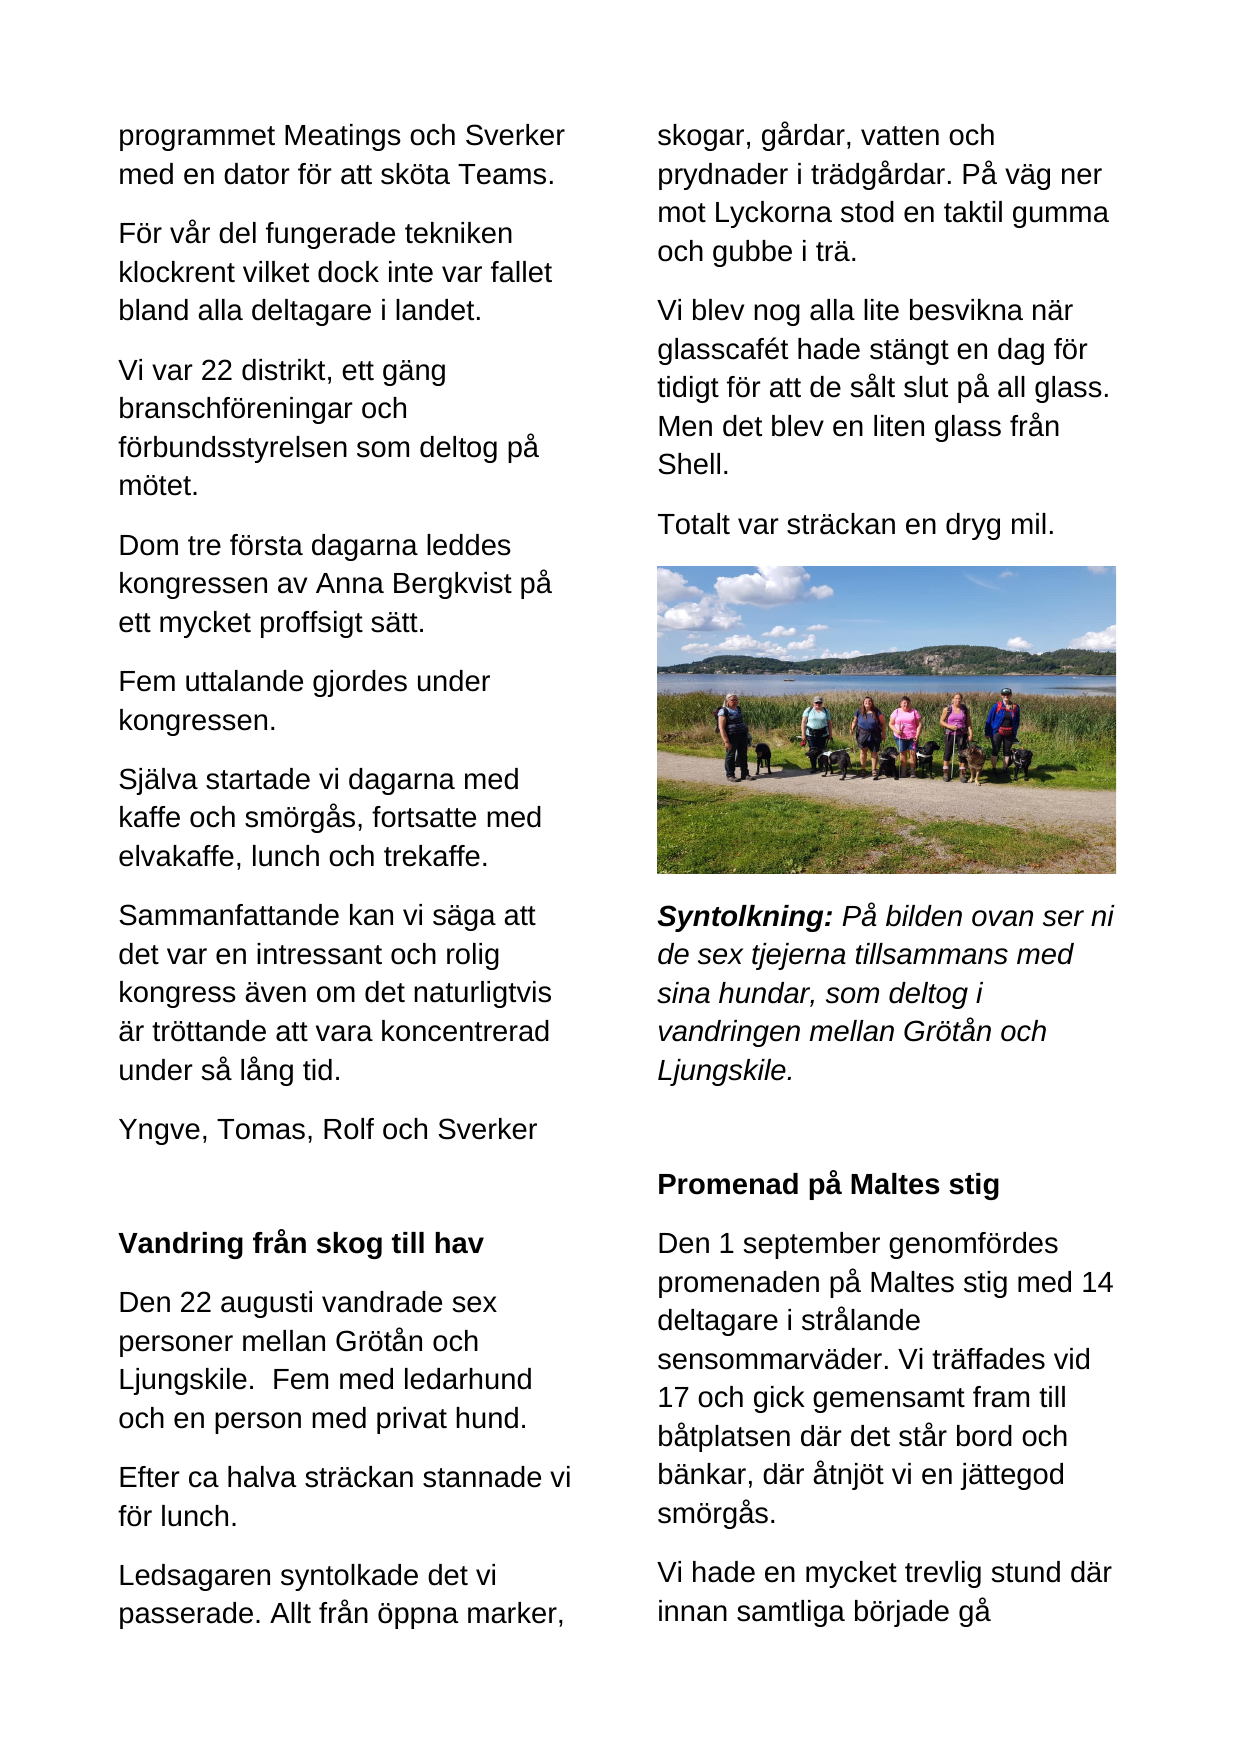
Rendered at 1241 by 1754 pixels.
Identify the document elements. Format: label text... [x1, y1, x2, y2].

text Ledsagaren syntolkade det vi passerade. Allt från öppna marker, skogar, gårdar, vatten och prydnader i trädgårdar. På väg ner mot Lyckorna stod en taktil gumma och gubbe i trä. [118, 1558, 583, 1630]
text Själva startade vi dagarna med kaffe och smörgås, fortsatte med elvakaffe, lunch och trekaffe. [118, 762, 583, 872]
text För vår del fungerade tekniken klockrent vilket dock inte var fallet bland alla deltagare i landet. [118, 216, 583, 327]
text Dom tre första dagarna leddes kongressen av Anna Bergkvist på ett mycket proffsigt sätt. [118, 527, 583, 638]
text Fem uttalande gjordes under kongressen. [118, 664, 583, 736]
text Ledsagaren syntolkade det vi passerade. Allt från öppna marker, skogar, gårdar, vatten och prydnader i trädgårdar. På väg ner mot Lyckorna stod en taktil gumma och gubbe i trä. [657, 118, 1122, 267]
text Yngve, Tomas, Rolf och Sverker [118, 1112, 583, 1145]
text Totalt var sträckan en dryg mil. [657, 507, 1122, 540]
text Vi var 22 distrikt, ett gäng branschföreningar och förbundsstyrelsen som deltog på mötet. [118, 352, 583, 502]
picture [657, 566, 1117, 874]
text Sammanfattande kan vi säga att det var en intressant och rolig kongress även om det naturligtvis är tröttande att vara koncentrerad under så lång tid. [118, 898, 583, 1086]
text Promenad på Maltes stig [657, 1167, 1122, 1200]
text Vi blev nog alla lite besvikna när glasscafét hade stängt en dag för tidigt för att de sålt slut på all glass. Men det blev en liten glass från Shell. [657, 293, 1122, 481]
text Syntolkning: På bilden ovan ser ni de sex tjejerna tillsammans med sina hundar, som deltog i vandringen mellan Grötån och Ljungskile. [657, 899, 1122, 1087]
text Vandring från skog till hav [118, 1226, 583, 1259]
text Efter ca halva sträckan stannade vi för lunch. [118, 1460, 583, 1532]
text Vi hade en mycket trevlig stund där innan samtliga började gå återstoden av sträckan på 5 km. Alla var helnöjda! [657, 1555, 1122, 1627]
text Den 22 augusti vandrade sex personer mellan Grötån och Ljungskile. Fem med ledarhund och en person med privat hund. [118, 1285, 583, 1434]
text Den 1 september genomfördes promenaden på Maltes stig med 14 deltagare i strålande sensommarväder. Vi träffades vid 17 och gick gemensamt fram till båtplatsen där det står bord och bänkar, där åtnjöt vi en jättegod smörgås. [657, 1226, 1122, 1529]
